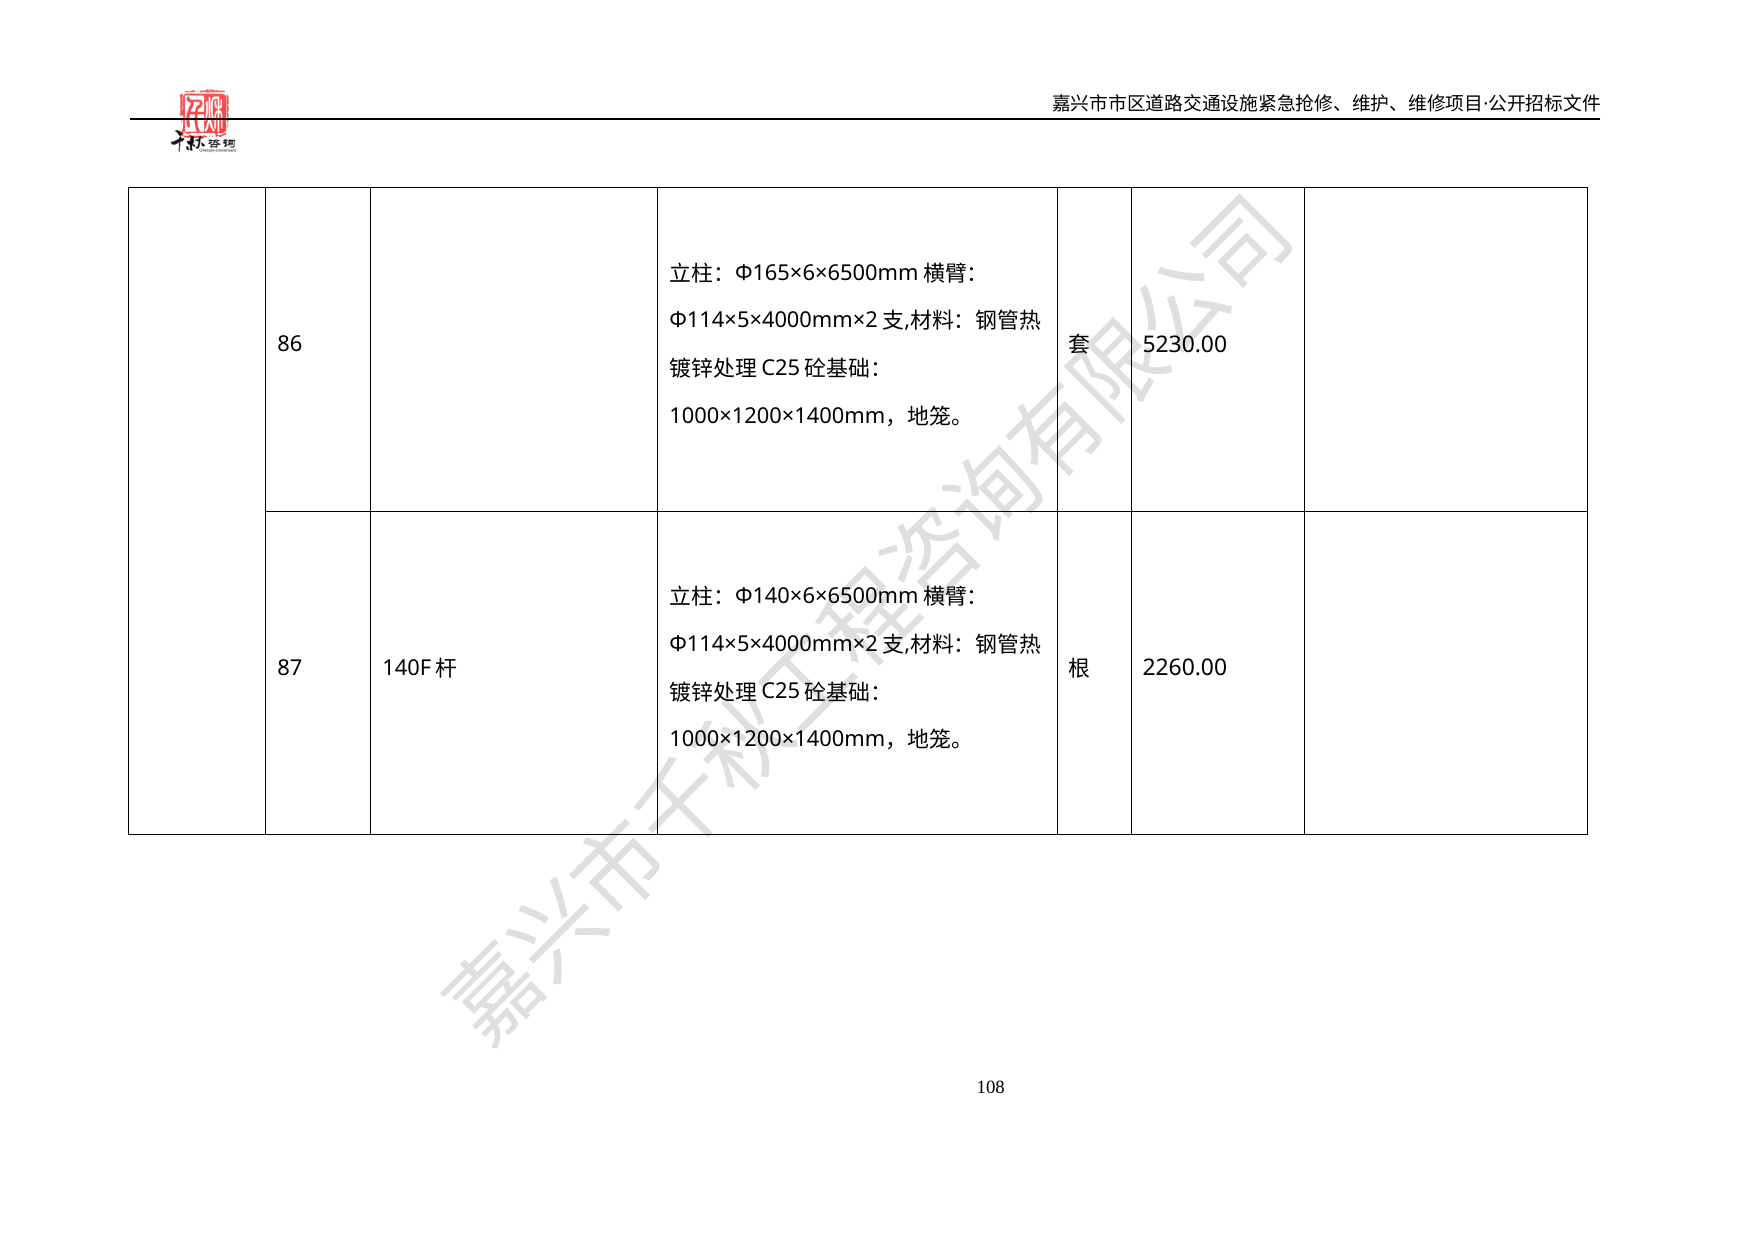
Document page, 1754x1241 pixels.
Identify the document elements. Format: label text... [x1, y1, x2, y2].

table_cell 140F杆 [371, 512, 657, 834]
table_cell [1305, 512, 1587, 834]
table_cell 87 [266, 512, 370, 834]
table_cell 根 [1058, 512, 1131, 834]
picture [169, 88, 237, 118]
table_cell 2260.00 [1132, 512, 1304, 834]
table_cell [1305, 188, 1587, 511]
table_cell 立柱：Ф140×6×6500mm横臂：Ф114×5×4000mm×2支,材料：钢管热镀锌处理C25砼基础：1000×1200×1400mm，地笼。 [658, 512, 1057, 834]
table_cell 5230.00 [1132, 188, 1304, 511]
table_cell 立柱：Ф165×6×6500mm横臂：Ф114×5×4000mm×2支,材料：钢管热镀锌处理C25砼基础：1000×1200×1400mm，地笼。 [658, 188, 1057, 511]
table_cell 86 [266, 188, 370, 511]
picture [169, 120, 237, 153]
table_cell 套 [1058, 188, 1131, 511]
